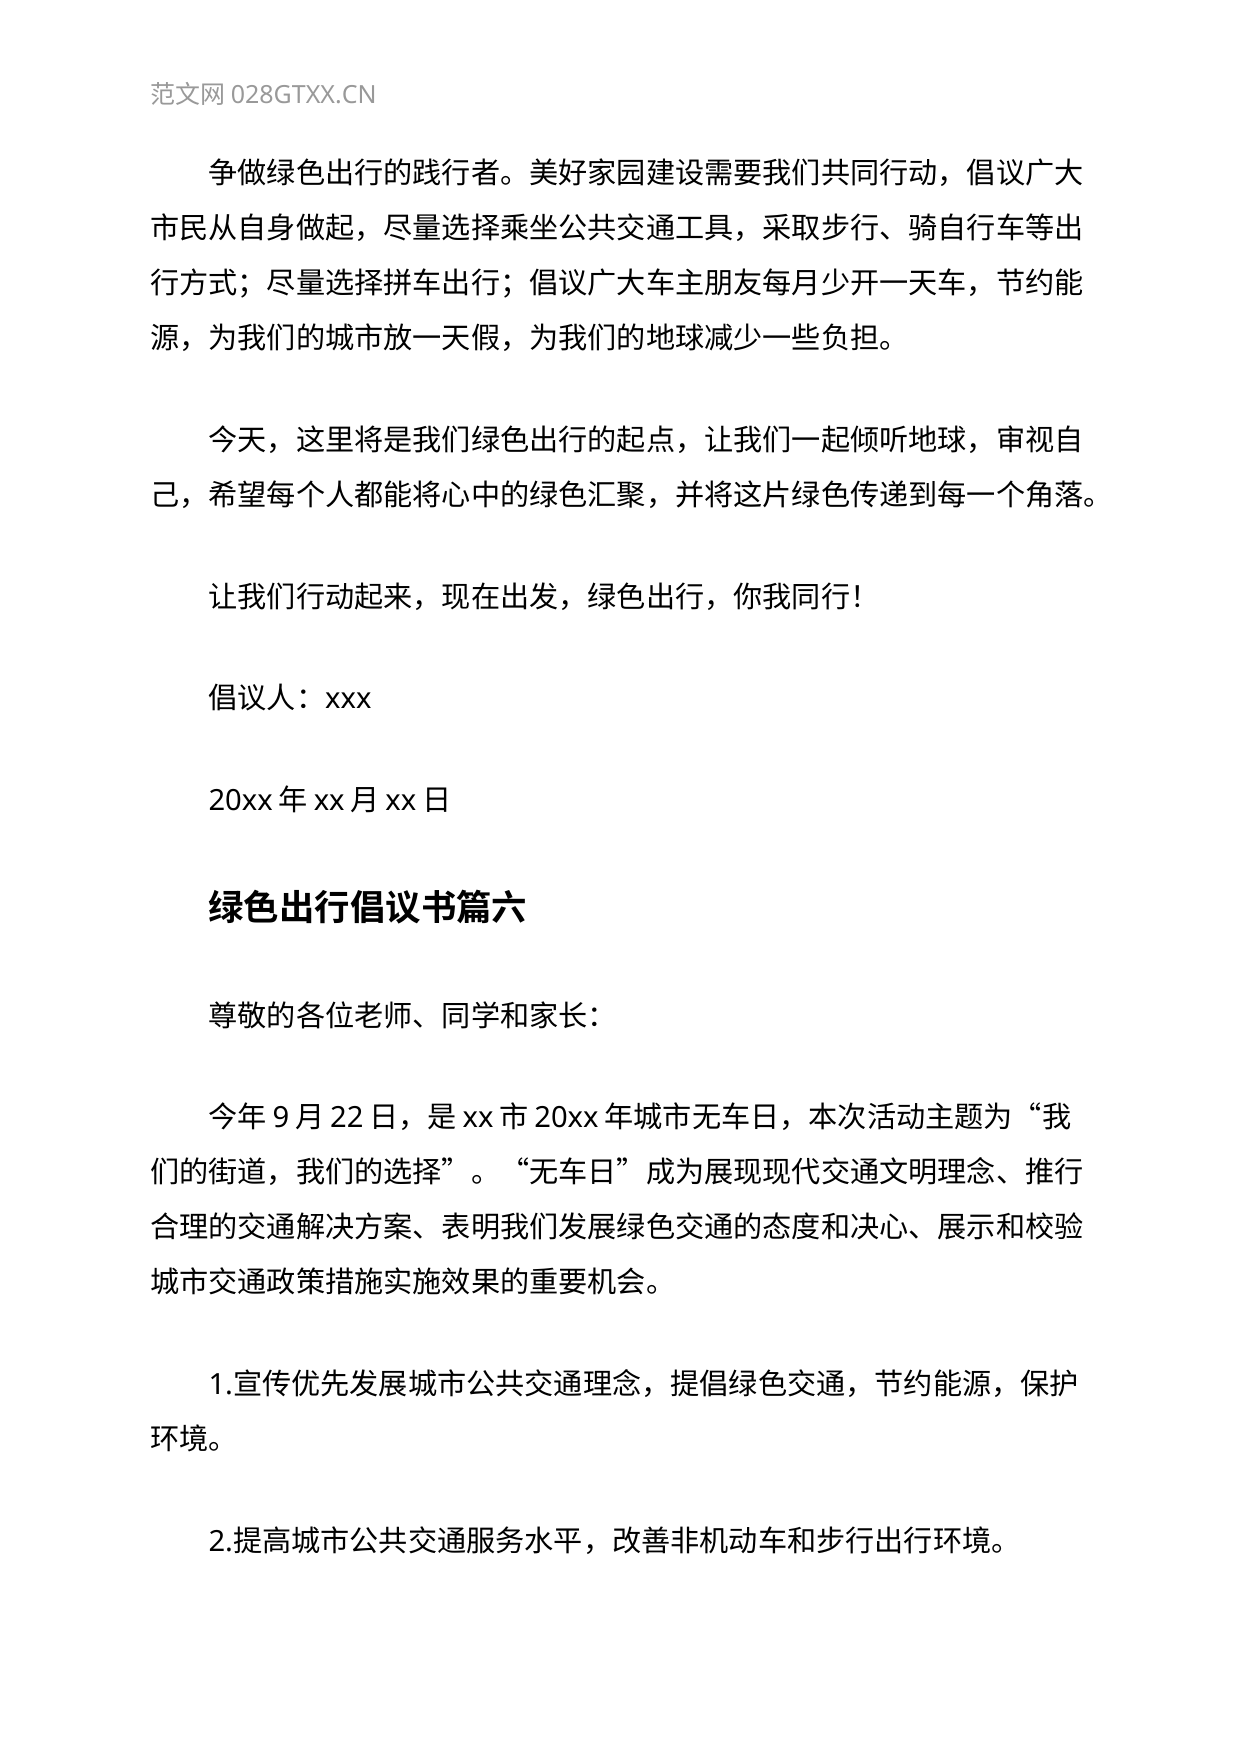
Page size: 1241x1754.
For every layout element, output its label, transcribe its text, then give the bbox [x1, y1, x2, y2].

text 倡议人：xxx [150, 675, 1090, 717]
text 争做绿色出行的践行者。美好家园建设需要我们共同行动，倡议广大市民从自身做起，尽量选择乘坐公共交通工具，采取步行、骑自行车等出行方式；尽量选择拼车出行；倡议广大车主朋友每月少开一天车，节约能源，为我们的城市放一天假，为我们的地球减少一些负担。 [150, 150, 1090, 357]
text 1.宣传优先发展城市公共交通理念，提倡绿色交通，节约能源，保护环境。 [150, 1361, 1090, 1458]
text 今天，这里将是我们绿色出行的起点，让我们一起倾听地球，审视自己，希望每个人都能将心中的绿色汇聚，并将这片绿色传递到每一个角落。 [150, 416, 1090, 514]
text 尊敬的各位老师、同学和家长： [150, 992, 1090, 1034]
text 让我们行动起来，现在出发，绿色出行，你我同行！ [150, 573, 1090, 615]
text 2.提高城市公共交通服务水平，改善非机动车和步行出行环境。 [150, 1517, 1090, 1560]
text 今年9月22日，是xx市20xx年城市无车日，本次活动主题为“我们的街道，我们的选择”。“无车日”成为展现现代交通文明理念、推行合理的交通解决方案、表明我们发展绿色交通的态度和决心、展示和校验城市交通政策措施实施效果的重要机会。 [150, 1094, 1090, 1301]
text 20xx年xx月xx日 [150, 777, 1090, 819]
text 绿色出行倡议书篇六 [150, 879, 1090, 930]
